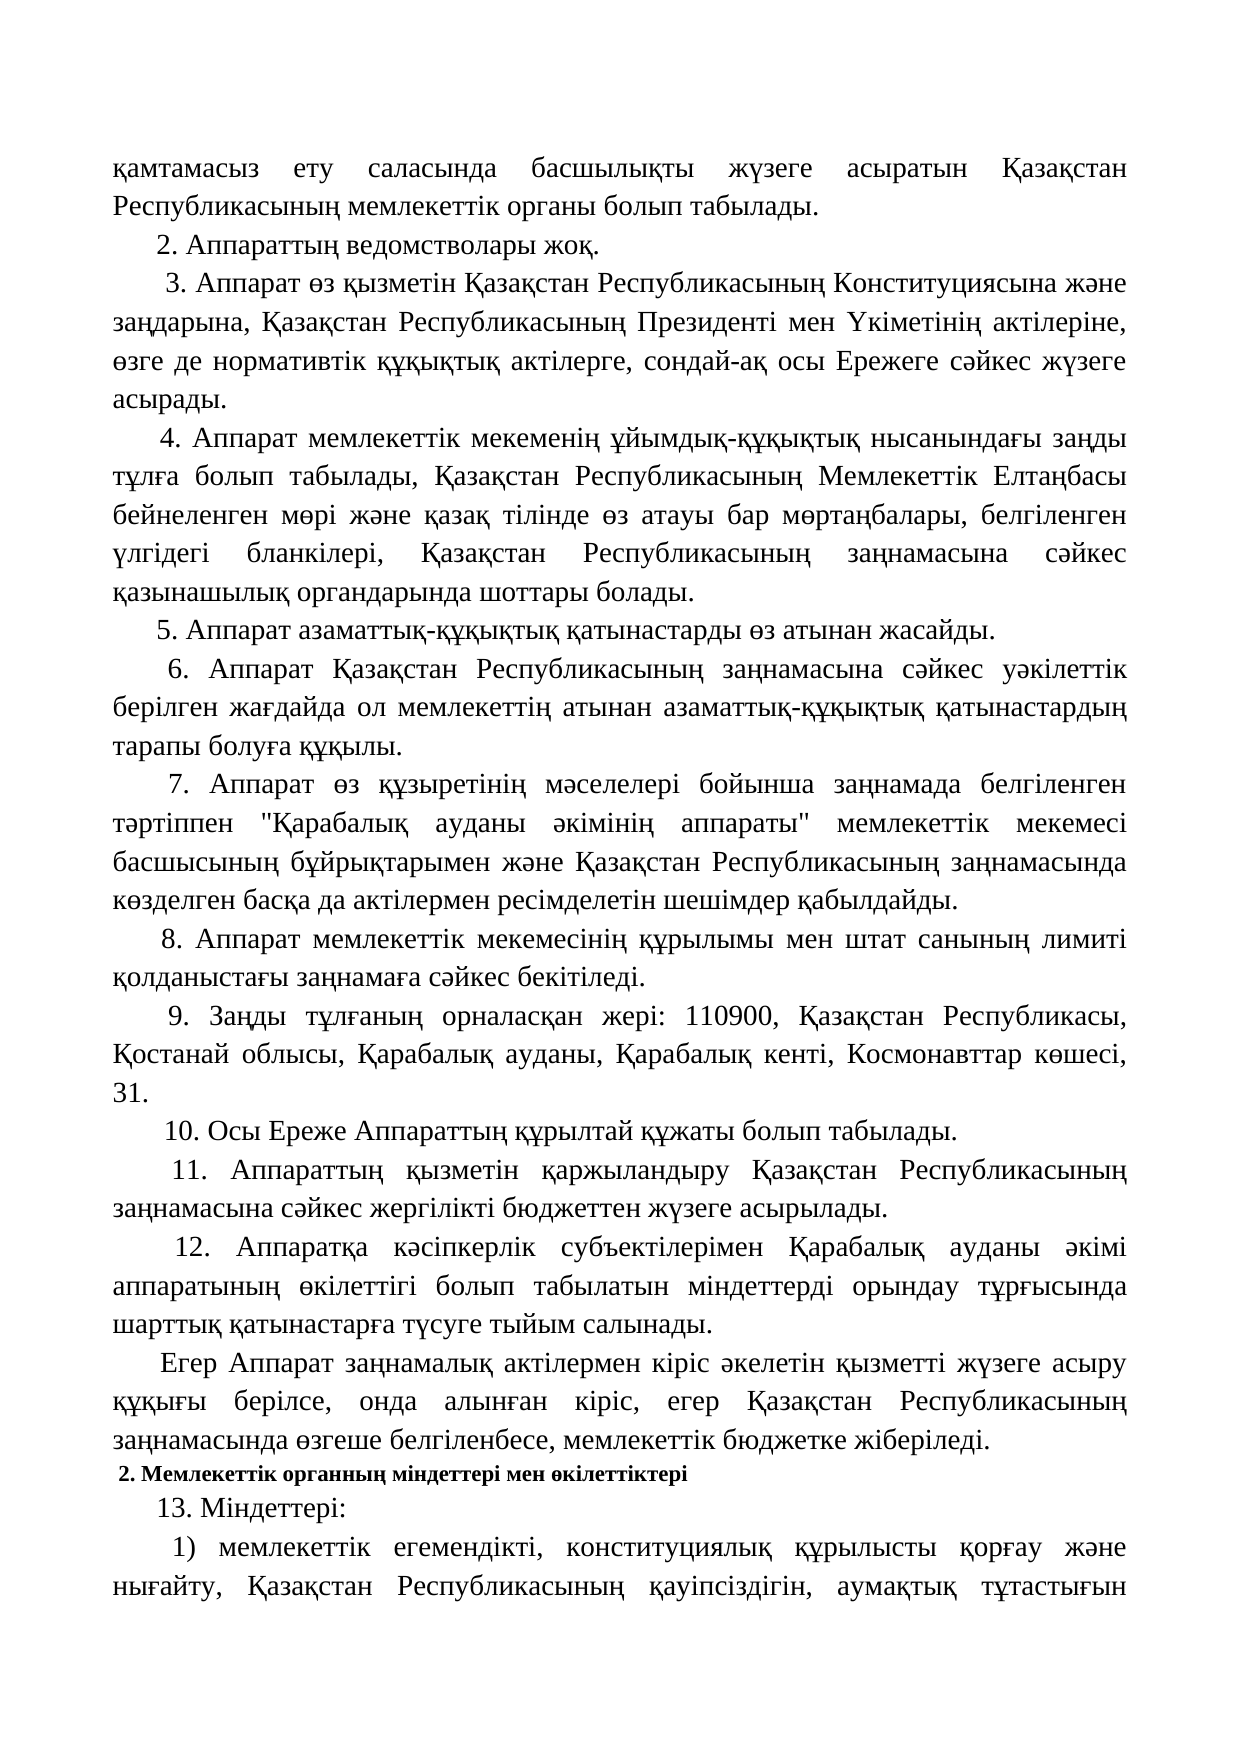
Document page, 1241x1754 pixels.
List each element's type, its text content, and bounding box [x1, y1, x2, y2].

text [112, 1529, 1128, 1601]
text 3. Аппарат өз қызметін Қазақстан Республикасының Конституциясына және заңдарына, Қазақстан Республикасының Президенті мен Үкіметінің актілеріне, өзге де нормативтік құқықтық актілерге, сондай-ақ осы Ережеге сәйкес жүзеге асырады. [112, 266, 1128, 415]
text 7. Аппарат өз құзыретінің мәселелері бойынша заңнамада белгіленген тәртіппен "Қарабалық ауданы әкімінің аппараты" мемлекеттік мекемесі басшысының бұйрықтарымен және Қазақстан Республикасының заңнамасында көзделген басқа да актілермен ресімделетін шешімдер қабылдайды. [112, 767, 1128, 916]
text 6. Аппарат Қазақстан Республикасының заңнамасына сәйкес уәкілеттік берілген жағдайда ол мемлекеттің атынан азаматтық-құқықтық қатынастардың тарапы болуға құқылы. [112, 651, 1128, 762]
text 9. Заңды тұлғаның орналасқан жері: 110900, Қазақстан Республикасы, Қостанай облысы, Қарабалық ауданы, Қарабалық кенті, Космонавттар көшесі, 31. [112, 998, 1128, 1108]
text 5. Аппарат азаматтық-құқықтық қатынастарды өз атынан жасайды. [112, 612, 1128, 646]
text 8. Аппарат мемлекеттік мекемесінің құрылымы мен штат санының лимиті қолданыстағы заңнамаға сәйкес бекітіледі. [112, 921, 1128, 993]
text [112, 150, 1128, 222]
text 4. Аппарат мемлекеттік мекеменің ұйымдық-құқықтық нысанындағы заңды тұлға болып табылады, Қазақстан Республикасының Мемлекеттік Елтаңбасы бейнеленген мөрі және қазақ тілінде өз атауы бар мөртаңбалары, белгіленген үлгідегі бланкілері, Қазақстан Республикасының заңнамасына сәйкес қазынашылық органдарында шоттары болады. [112, 420, 1128, 607]
text 10. Осы Ереже Аппараттың құрылтай құжаты болып табылады. [112, 1113, 1128, 1147]
text 2. Мемлекеттік органның міндеттері мен өкілеттіктері [112, 1460, 1128, 1487]
text 2. Аппараттың ведомстволары жоқ. [112, 227, 1128, 261]
text 13. Міндеттері: [112, 1491, 1128, 1524]
text Егер Аппарат заңнамалық актілермен кіріс әкелетін қызметті жүзеге асыру құқығы берілсе, онда алынған кіріс, егер Қазақстан Республикасының заңнамасында өзгеше белгіленбесе, мемлекеттік бюджетке жіберіледі. [112, 1345, 1128, 1455]
text 12. Аппаратқа кәсіпкерлік субъектілерімен Қарабалық ауданы әкімі аппаратының өкілеттігі болып табылатын міндеттерді орындау тұрғысында шарттық қатынастарға түсуге тыйым салынады. [112, 1229, 1128, 1340]
text 11. Аппараттың қызметін қаржыландыру Қазақстан Республикасының заңнамасына сәйкес жергілікті бюджеттен жүзеге асырылады. [112, 1152, 1128, 1224]
